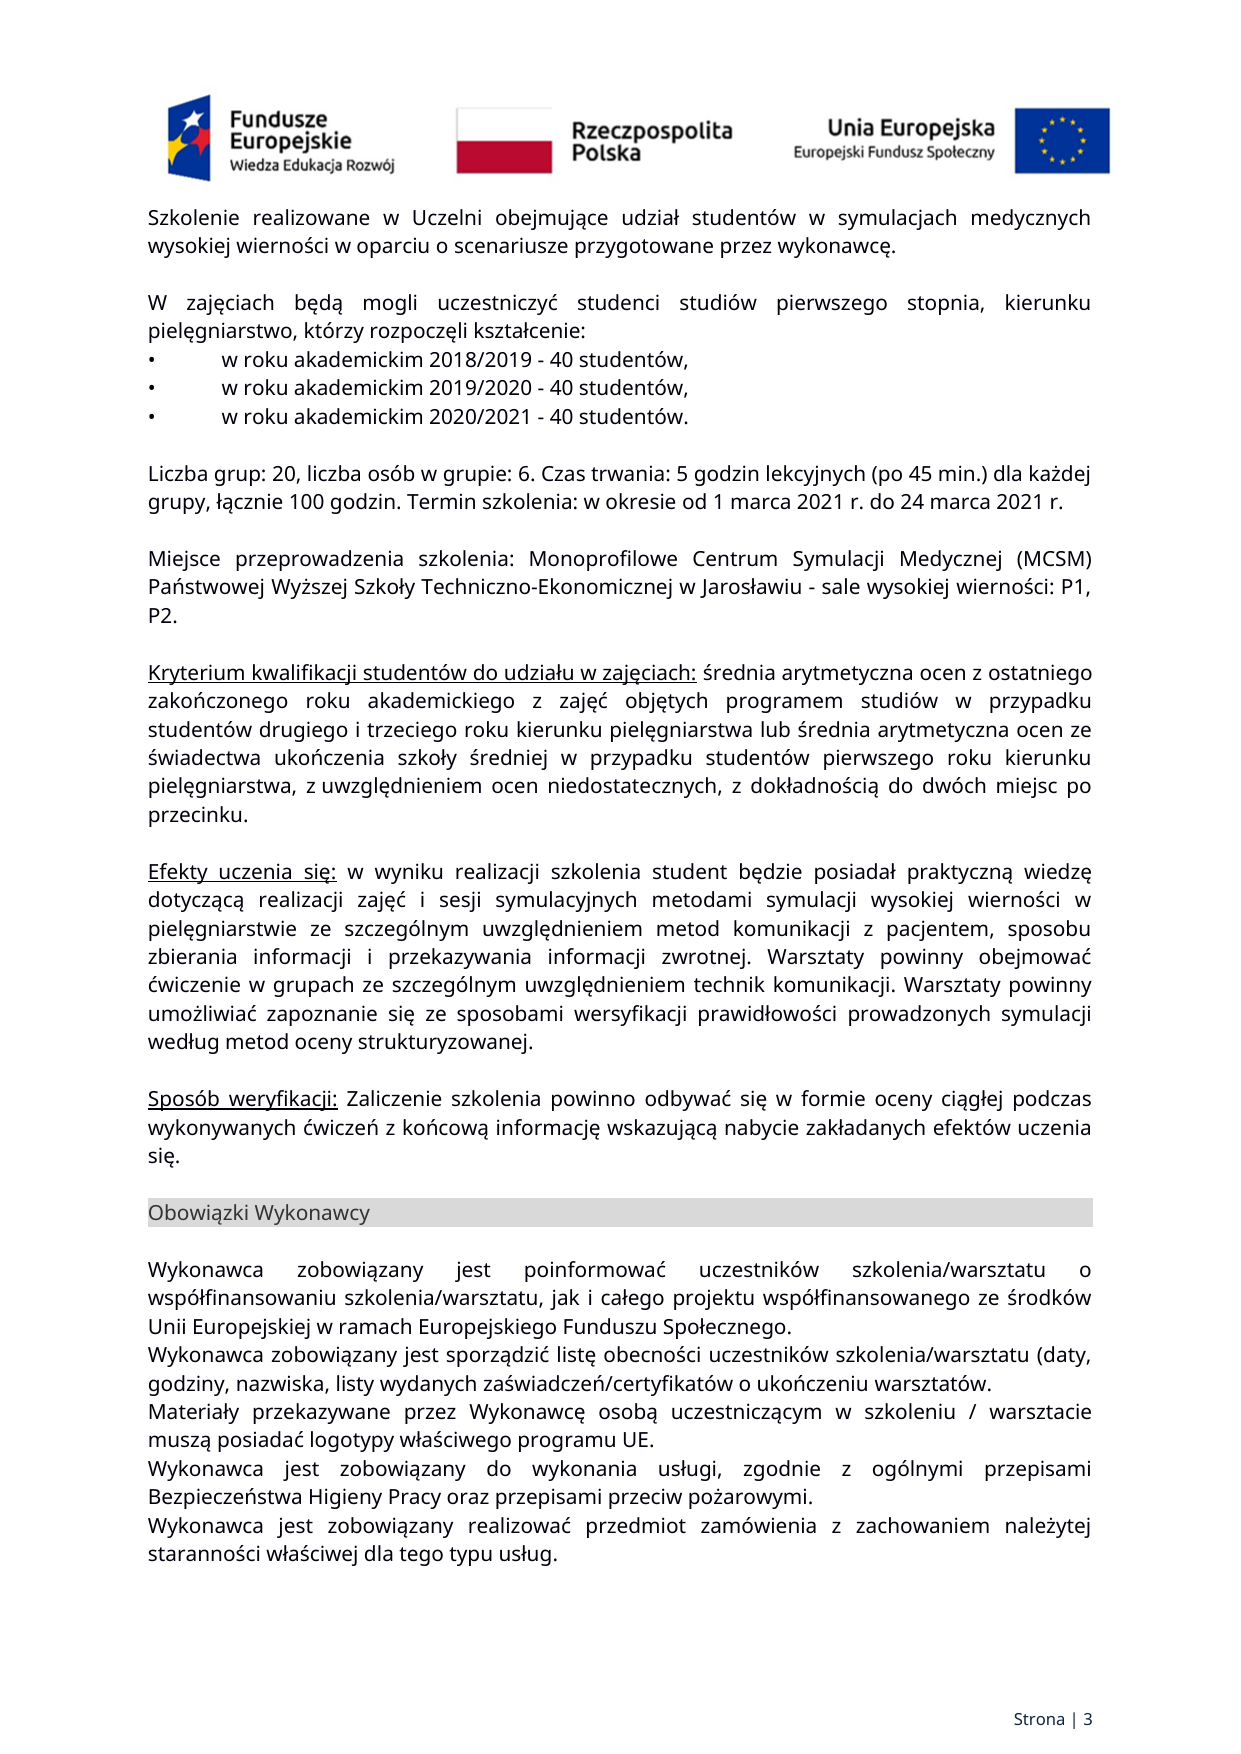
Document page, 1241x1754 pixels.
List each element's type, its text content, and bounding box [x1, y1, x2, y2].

text Liczba grup: 20, liczba osób w grupie: 6. Czas trwania: 5 godzin lekcyjnych (po 45 min.) dla każdej grupy, łącznie 100 godzin. Termin szkolenia: w okresie od 1 marca 2021 r. do 24 marca 2021 r. [148, 459, 1093, 516]
text Wykonawca zobowiązany jest sporządzić listę obecności uczestników szkolenia/warsztatu (daty, godziny, nazwiska, listy wydanych zaświadczeń/certyfikatów o ukończeniu warsztatów. [148, 1340, 1093, 1397]
text • w roku akademickim 2019/2020 - 40 studentów, [148, 373, 1093, 402]
text Wykonawca jest zobowiązany realizować przedmiot zamówienia z zachowaniem należytej staranności właściwej dla tego typu usług. [148, 1511, 1093, 1568]
text Kryterium kwalifikacji studentów do udziału w zajęciach: średnia arytmetyczna ocen z ostatniego zakończonego roku akademickiego z zajęć objętych programem studiów w przypadku studentów drugiego i trzeciego roku kierunku pielęgniarstwa lub średnia arytmetyczna ocen ze świadectwa ukończenia szkoły średniej w przypadku studentów pierwszego roku kierunku pielęgniarstwa, z uwzględnieniem ocen niedostatecznych, z dokładnością do dwóch miejsc po przecinku. [148, 658, 1093, 828]
text Wykonawca jest zobowiązany do wykonania usługi, zgodnie z ogólnymi przepisami Bezpieczeństwa Higieny Pracy oraz przepisami przeciw pożarowymi. [148, 1454, 1093, 1511]
text Wykonawca zobowiązany jest poinformować uczestników szkolenia/warsztatu o współfinansowaniu szkolenia/warsztatu, jak i całego projektu współfinansowanego ze środków Unii Europejskiej w ramach Europejskiego Funduszu Społecznego. [148, 1255, 1093, 1340]
picture [147, 73, 1131, 203]
text Sposób weryfikacji: Zaliczenie szkolenia powinno odbywać się w formie oceny ciągłej podczas wykonywanych ćwiczeń z końcową informację wskazującą nabycie zakładanych efektów uczenia się. [148, 1084, 1093, 1170]
text • w roku akademickim 2020/2021 - 40 studentów. [148, 402, 1093, 430]
text Materiały przekazywane przez Wykonawcę osobą uczestniczącym w szkoleniu / warsztacie muszą posiadać logotypy właściwego programu UE. [148, 1397, 1093, 1454]
text Efekty uczenia się: w wyniku realizacji szkolenia student będzie posiadał praktyczną wiedzę dotyczącą realizacji zajęć i sesji symulacyjnych metodami symulacji wysokiej wierności w pielęgniarstwie ze szczególnym uwzględnieniem metod komunikacji z pacjentem, sposobu zbierania informacji i przekazywania informacji zwrotnej. Warsztaty powinny obejmować ćwiczenie w grupach ze szczególnym uwzględnieniem technik komunikacji. Warsztaty powinny umożliwiać zapoznanie się ze sposobami wersyfikacji prawidłowości prowadzonych symulacji według metod oceny strukturyzowanej. [148, 857, 1093, 1056]
text Szkolenie realizowane w Uczelni obejmujące udział studentów w symulacjach medycznych wysokiej wierności w oparciu o scenariusze przygotowane przez wykonawcę. [148, 203, 1093, 260]
text • w roku akademickim 2018/2019 - 40 studentów, [148, 345, 1093, 373]
text Miejsce przeprowadzenia szkolenia: Monoprofilowe Centrum Symulacji Medycznej (MCSM) Państwowej Wyższej Szkoły Techniczno-Ekonomicznej w Jarosławiu - sale wysokiej wierności: P1, P2. [148, 544, 1093, 629]
text W zajęciach będą mogli uczestniczyć studenci studiów pierwszego stopnia, kierunku pielęgniarstwo, którzy rozpoczęli kształcenie: [148, 288, 1093, 345]
text Obowiązki Wykonawcy [148, 1198, 1093, 1227]
